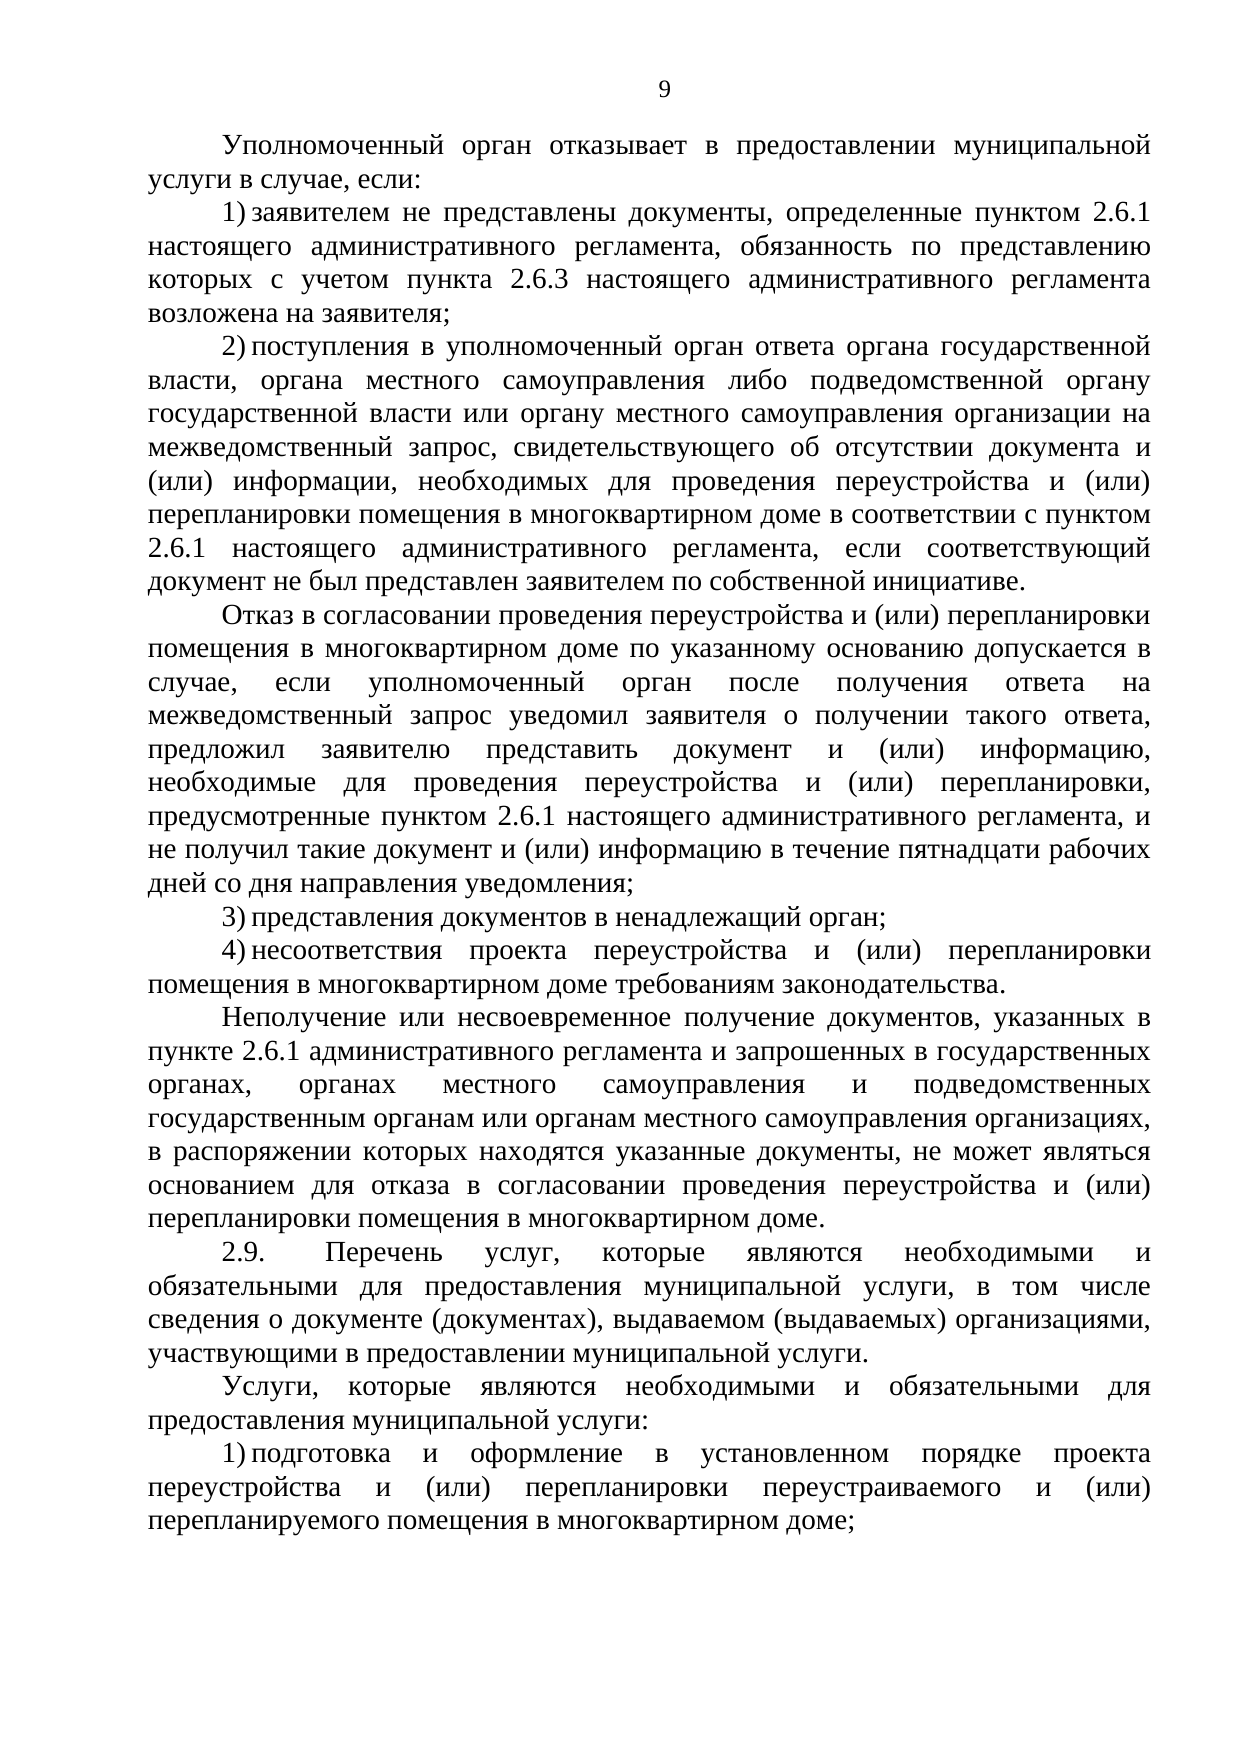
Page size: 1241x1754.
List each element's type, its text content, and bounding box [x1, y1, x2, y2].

text Отказ в согласовании проведения переустройства и (или) перепланировки помещения в многоквартирном доме по указанному основанию допускается в случае, если уполномоченный орган после получения ответа на межведомственный запрос уведомил заявителя о получении такого ответа, предложил заявителю представить документ и (или) информацию, необходимые для проведения переустройства и (или) перепланировки, предусмотренные пунктом 2.6.1 настоящего административного регламента, и не получил такие документ и (или) информацию в течение пятнадцати рабочих дней со дня направления уведомления; [148, 597, 1152, 899]
text 1) заявителем не представлены документы, определенные пунктом 2.6.1 настоящего административного регламента, обязанность по представлению которых с учетом пункта 2.6.3 настоящего административного регламента возложена на заявителя; [148, 194, 1152, 328]
text 2.9. Перечень услуг, которые являются необходимыми и обязательными для предоставления муниципальной услуги, в том числе сведения о документе (документах), выдаваемом (выдаваемых) организациями, участвующими в предоставлении муниципальной услуги. [148, 1234, 1152, 1368]
text Услуги, которые являются необходимыми и обязательными для предоставления муниципальной услуги: [148, 1368, 1152, 1435]
text 4) несоответствия проекта переустройства и (или) перепланировки помещения в многоквартирном доме требованиям законодательства. [148, 932, 1152, 999]
text 3) представления документов в ненадлежащий орган; [148, 899, 1152, 932]
text 2) поступления в уполномоченный орган ответа органа государственной власти, органа местного самоуправления либо подведомственной органу государственной власти или органу местного самоуправления организации на межведомственный запрос, свидетельствующего об отсутствии документа и (или) информации, необходимых для проведения переустройства и (или) перепланировки помещения в многоквартирном доме в соответствии с пунктом 2.6.1 настоящего административного регламента, если соответствующий документ не был представлен заявителем по собственной инициативе. [148, 328, 1152, 597]
text Неполучение или несвоевременное получение документов, указанных в пункте 2.6.1 административного регламента и запрошенных в государственных органах, органах местного самоуправления и подведомственных государственным органам или органам местного самоуправления организациях, в распоряжении которых находятся указанные документы, не может являться основанием для отказа в согласовании проведения переустройства и (или) перепланировки помещения в многоквартирном доме. [148, 999, 1152, 1234]
text 1) подготовка и оформление в установленном порядке проекта переустройства и (или) перепланировки переустраиваемого и (или) перепланируемого помещения в многоквартирном доме; [148, 1435, 1152, 1536]
text Уполномоченный орган отказывает в предоставлении муниципальной услуги в случае, если: [148, 127, 1152, 194]
